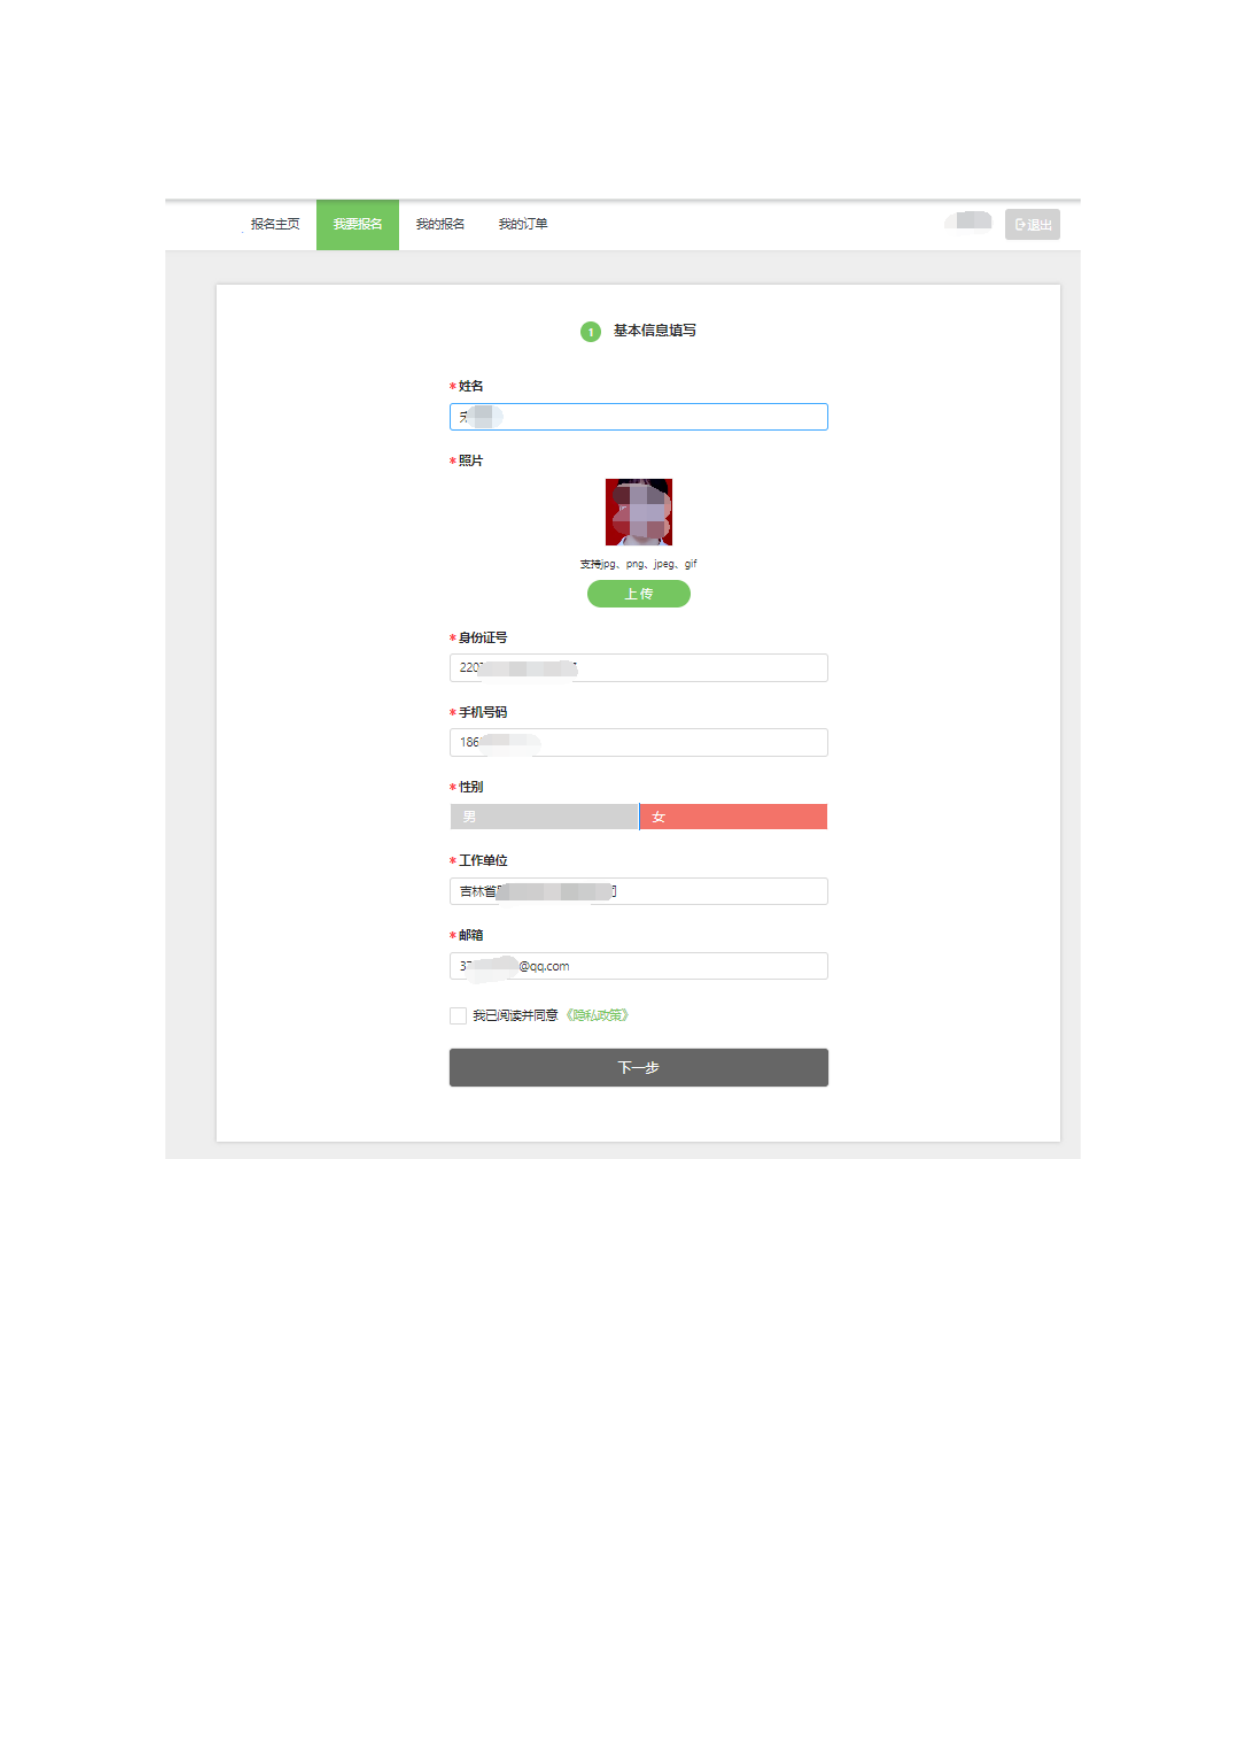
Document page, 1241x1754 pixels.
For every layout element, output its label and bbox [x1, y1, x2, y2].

picture [165, 195, 1081, 1159]
